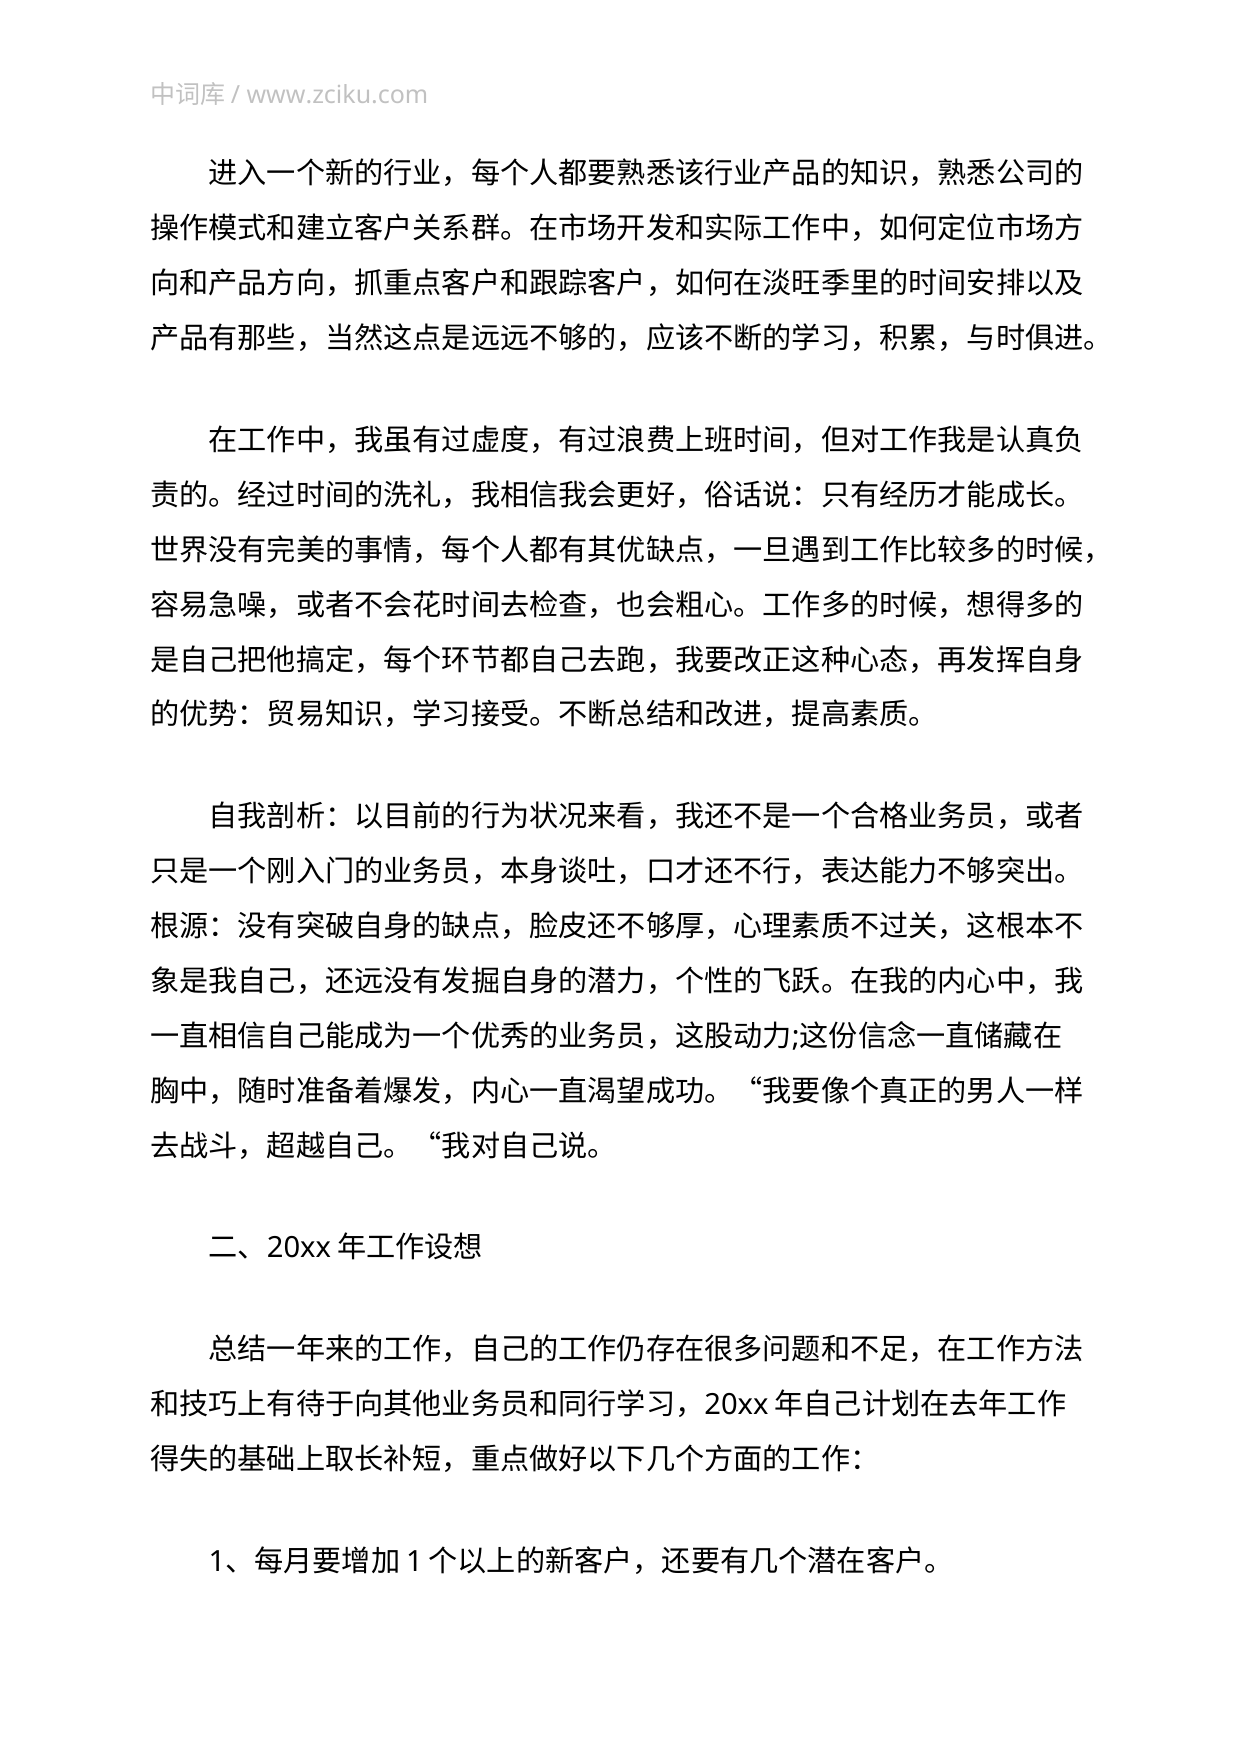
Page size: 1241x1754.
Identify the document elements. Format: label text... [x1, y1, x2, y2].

text 进入一个新的行业，每个人都要熟悉该行业产品的知识，熟悉公司的操作模式和建立客户关系群。在市场开发和实际工作中，如何定位市场方向和产品方向，抓重点客户和跟踪客户，如何在淡旺季里的时间安排以及产品有那些，当然这点是远远不够的，应该不断的学习，积累，与时俱进。 [150, 150, 1090, 357]
text 总结一年来的工作，自己的工作仍存在很多问题和不足，在工作方法和技巧上有待于向其他业务员和同行学习，20xx年自己计划在去年工作得失的基础上取长补短，重点做好以下几个方面的工作： [150, 1326, 1090, 1478]
text 二、20xx年工作设想 [150, 1224, 1090, 1266]
text 1、每月要增加1个以上的新客户，还要有几个潜在客户。 [150, 1538, 1090, 1580]
text 自我剖析：以目前的行为状况来看，我还不是一个合格业务员，或者只是一个刚入门的业务员，本身谈吐，口才还不行，表达能力不够突出。根源：没有突破自身的缺点，脸皮还不够厚，心理素质不过关，这根本不象是我自己，还远没有发掘自身的潜力，个性的飞跃。在我的内心中，我一直相信自己能成为一个优秀的业务员，这股动力;这份信念一直储藏在胸中，随时准备着爆发，内心一直渴望成功。“我要像个真正的男人一样去战斗，超越自己。“我对自己说。 [150, 793, 1090, 1164]
text 在工作中，我虽有过虚度，有过浪费上班时间，但对工作我是认真负责的。经过时间的洗礼，我相信我会更好，俗话说：只有经历才能成长。世界没有完美的事情，每个人都有其优缺点，一旦遇到工作比较多的时候，容易急噪，或者不会花时间去检查，也会粗心。工作多的时候，想得多的是自己把他搞定，每个环节都自己去跑，我要改正这种心态，再发挥自身的优势：贸易知识，学习接受。不断总结和改进，提高素质。 [150, 416, 1090, 733]
